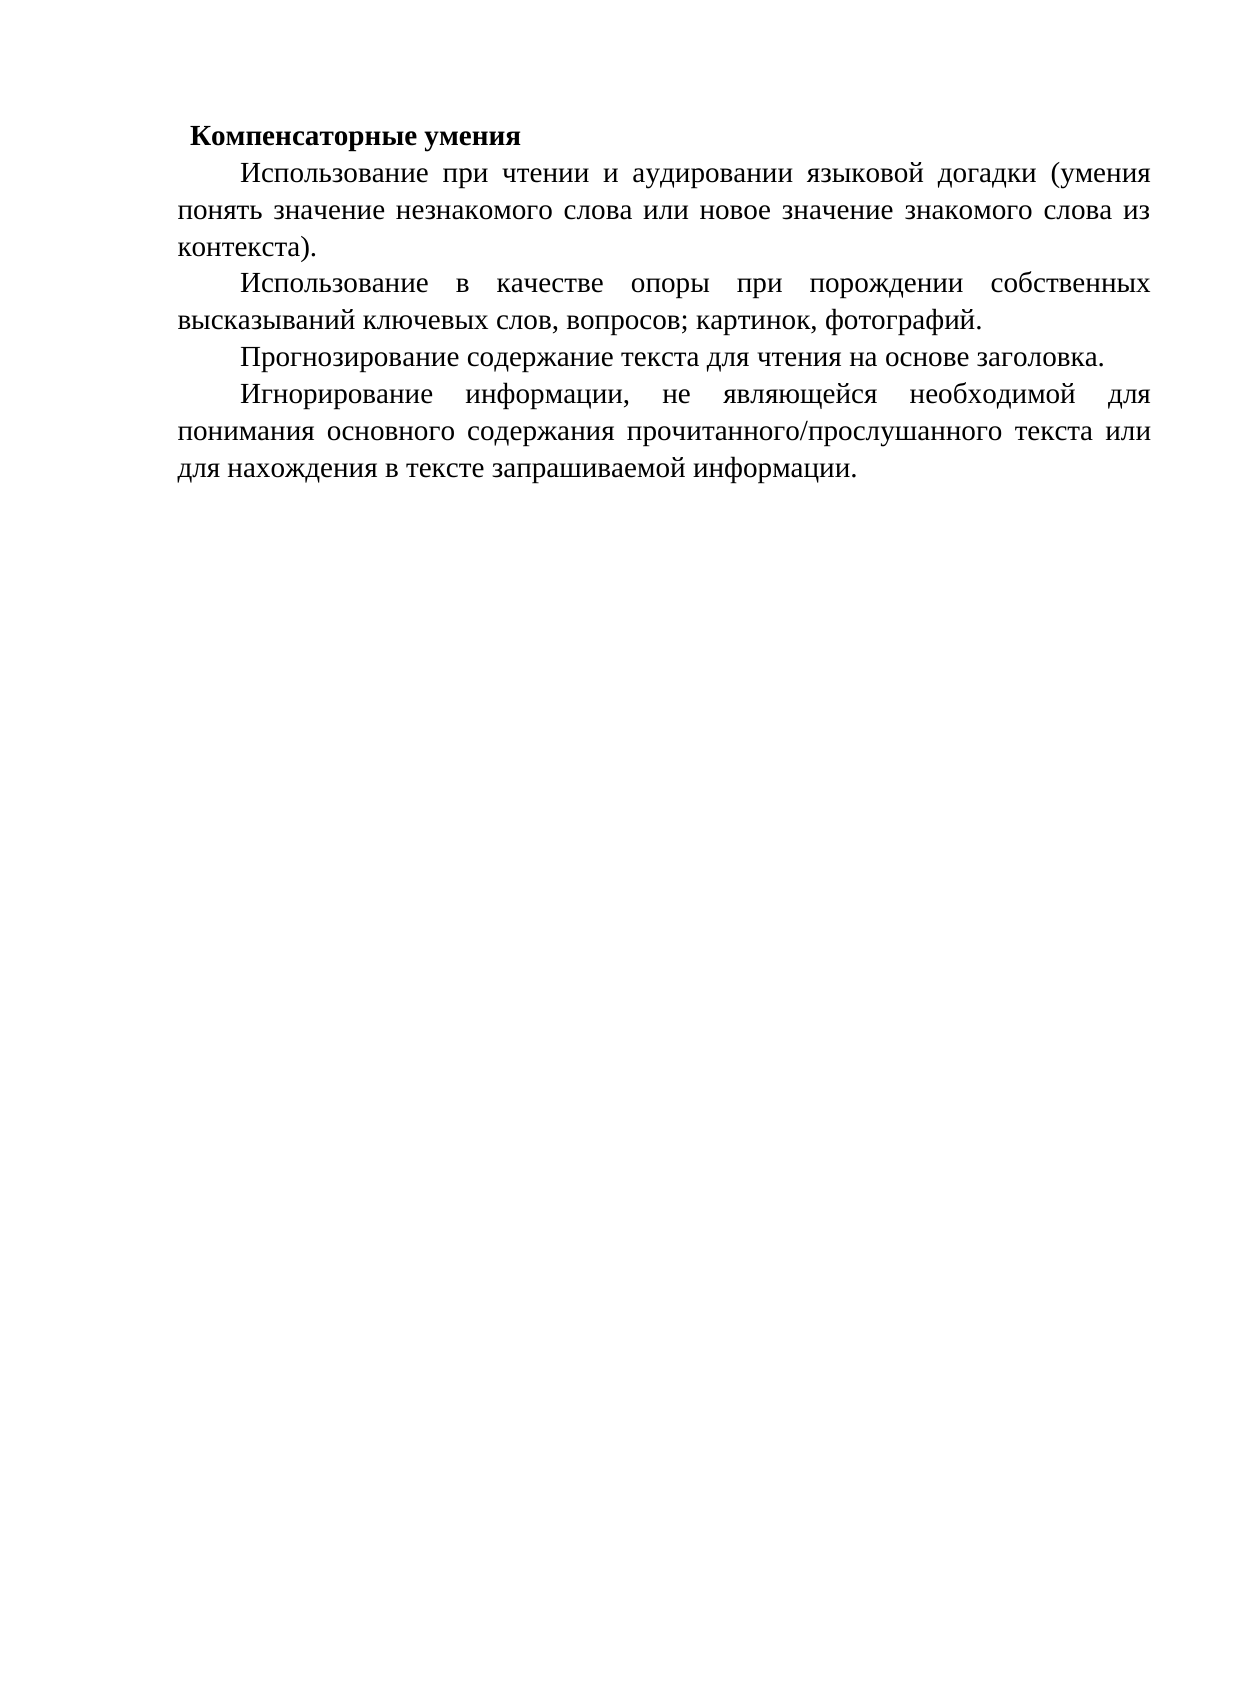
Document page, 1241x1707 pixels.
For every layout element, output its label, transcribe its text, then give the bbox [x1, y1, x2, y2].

text Компенсаторные умения [190, 118, 1152, 152]
text Игнорирование информации, не являющейся необходимой для понимания основного содержания прочитанного/прослушанного текста или для нахождения в тексте запрашиваемой информации. [177, 376, 1152, 483]
text Использование при чтении и аудировании языковой догадки (умения понять значение незнакомого слова или новое значение знакомого слова из контекста). [177, 155, 1152, 262]
text Использование в качестве опоры при порождении собственных высказываний ключевых слов, вопросов; картинок, фотографий. [177, 266, 1152, 336]
text Прогнозирование содержание текста для чтения на основе заголовка. [177, 339, 1152, 373]
